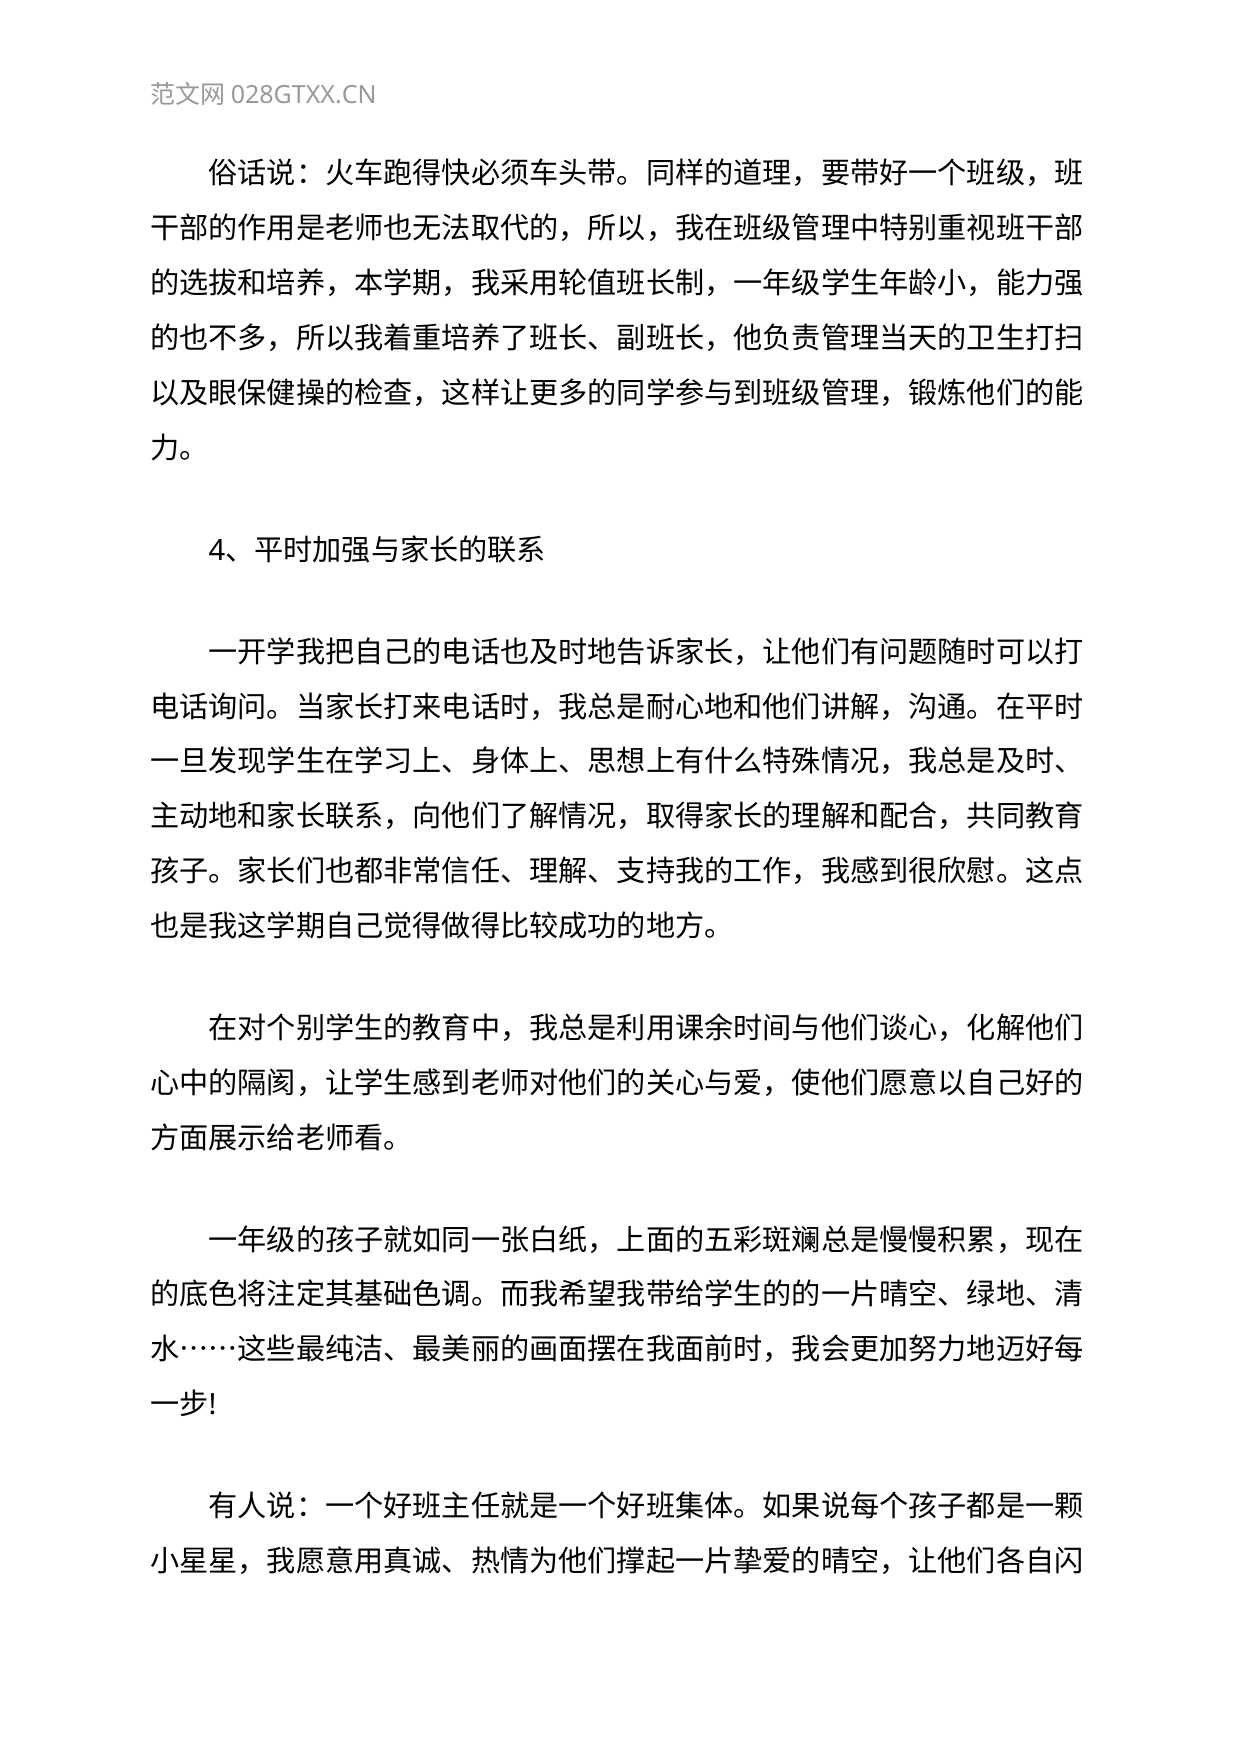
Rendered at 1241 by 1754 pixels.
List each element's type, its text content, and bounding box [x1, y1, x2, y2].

text 在对个别学生的教育中，我总是利用课余时间与他们谈心，化解他们心中的隔阂，让学生感到老师对他们的关心与爱，使他们愿意以自己好的方面展示给老师看。 [150, 1004, 1090, 1157]
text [150, 1483, 1090, 1580]
text 一年级的孩子就如同一张白纸，上面的五彩斑斓总是慢慢积累，现在的底色将注定其基础色调。而我希望我带给学生的的一片晴空、绿地、清水……这些最纯洁、最美丽的画面摆在我面前时，我会更加努力地迈好每一步! [150, 1216, 1090, 1423]
text 一开学我把自己的电话也及时地告诉家长，让他们有问题随时可以打电话询问。当家长打来电话时，我总是耐心地和他们讲解，沟通。在平时一旦发现学生在学习上、身体上、思想上有什么特殊情况，我总是及时、主动地和家长联系，向他们了解情况，取得家长的理解和配合，共同教育孩子。家长们也都非常信任、理解、支持我的工作，我感到很欣慰。这点也是我这学期自己觉得做得比较成功的地方。 [150, 628, 1090, 945]
text 俗话说：火车跑得快必须车头带。同样的道理，要带好一个班级，班干部的作用是老师也无法取代的，所以，我在班级管理中特别重视班干部的选拔和培养，本学期，我采用轮值班长制，一年级学生年龄小，能力强的也不多，所以我着重培养了班长、副班长，他负责管理当天的卫生打扫以及眼保健操的检查，这样让更多的同学参与到班级管理，锻炼他们的能力。 [150, 150, 1090, 467]
text 4、平时加强与家长的联系 [150, 526, 1090, 569]
